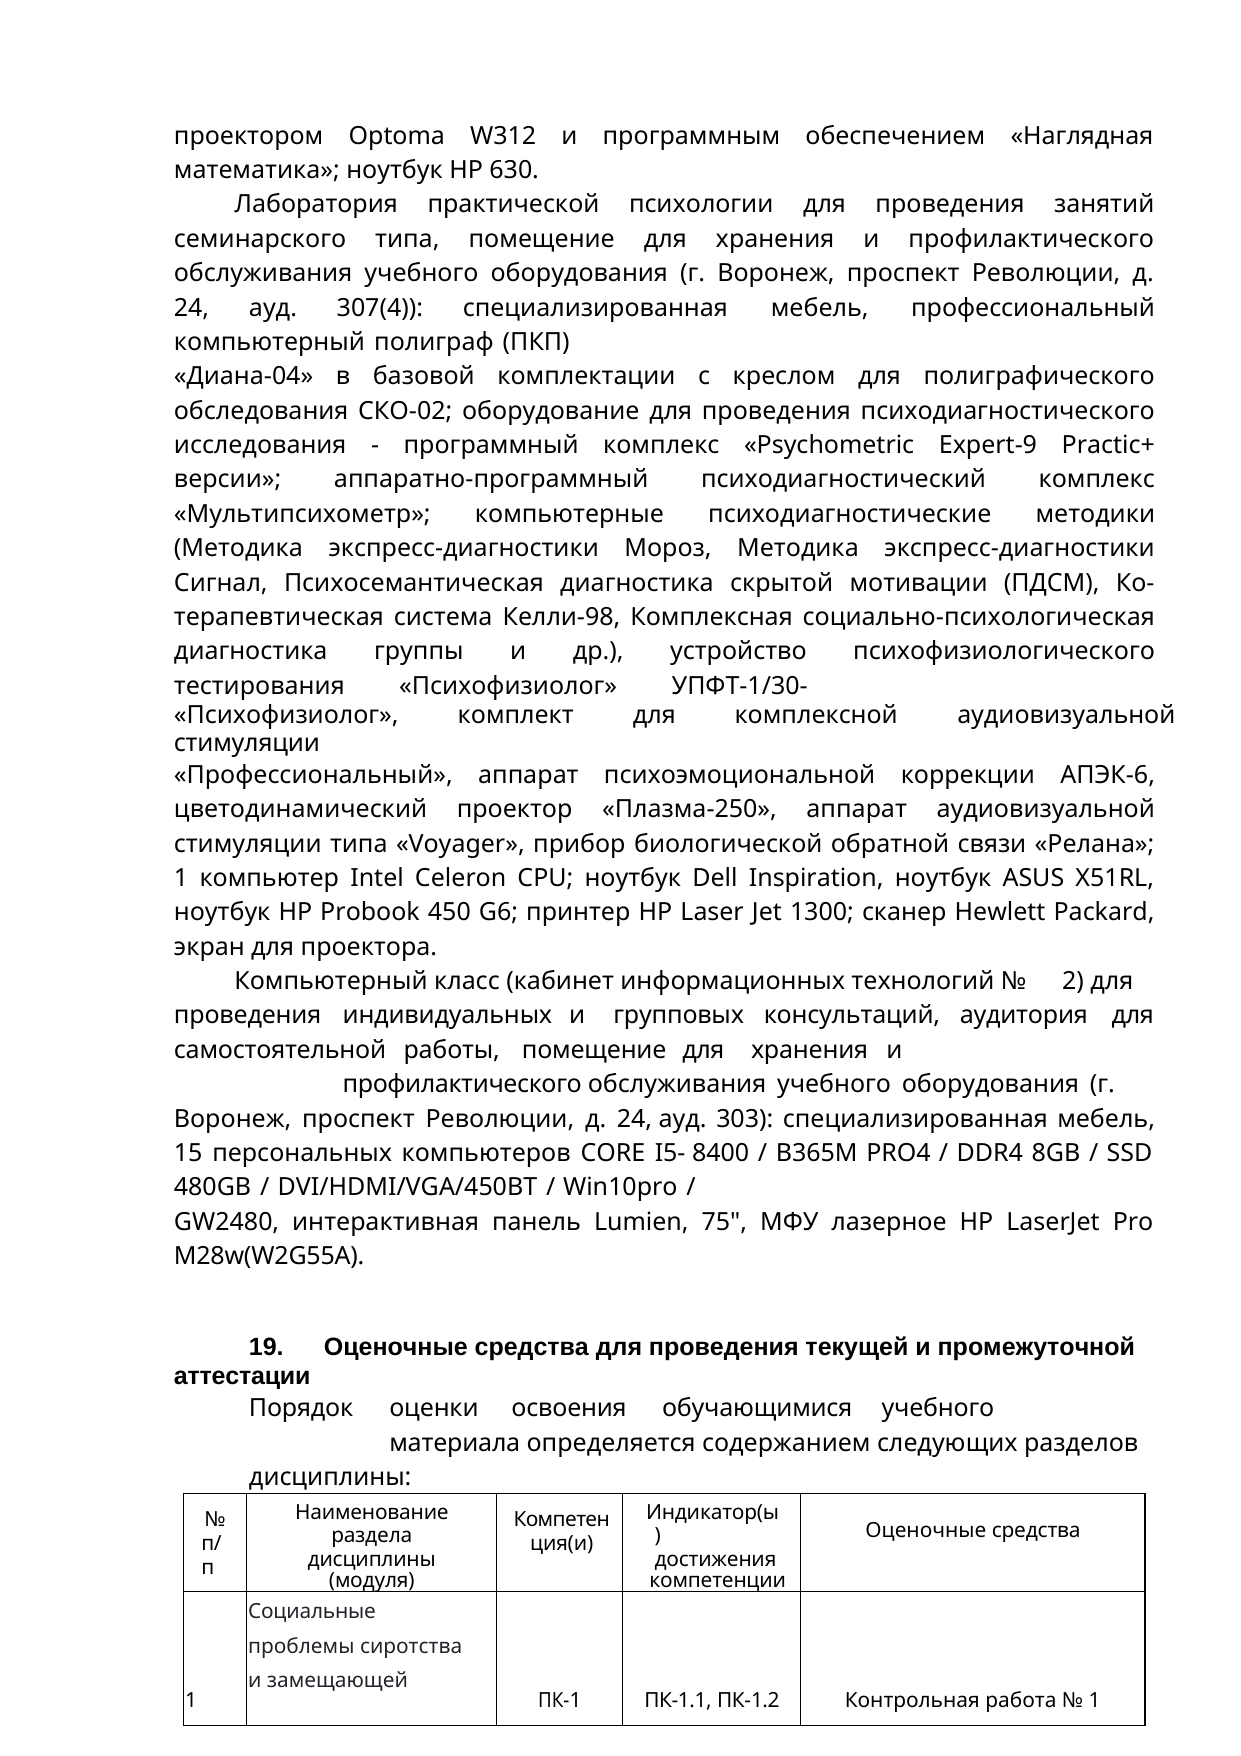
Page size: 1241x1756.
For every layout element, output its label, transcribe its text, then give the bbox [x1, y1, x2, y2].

subtitle Оценочные средства для проведения текущей и промежуточной аттестации [174, 1332, 1154, 1389]
table_header Оценочные средства [801, 1494, 1144, 1591]
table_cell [247, 1592, 496, 1725]
text Порядок оценки освоения обучающимися учебного материала определяется содержанием следующих разделов дисциплины: [249, 1390, 1155, 1493]
table_header № п/п [184, 1494, 246, 1591]
text Лаборатория практической психологии для проведения занятий семинарского типа, помещение для хранения и профилактического обслуживания учебного оборудования (г. Воронеж, проспект Революции, д. 24, ауд. 307(4)): специализированная мебель, профессиональный компьютерный полиграф (ПКП) [174, 186, 1155, 358]
table_header Наименование раздела дисциплины (модуля) [247, 1494, 496, 1591]
text «Профессиональный», аппарат психоэмоциональной коррекции АПЭК-6, цветодинамический проектор «Плазма-250», аппарат аудиовизуальной стимуляции типа «Voyager», прибор биологической обратной связи «Релана»; 1 компьютер Intel Celeron CPU; ноутбук Dell Inspiration, ноутбук ASUS X51RL, ноутбук HP Probook 450 G6; принтер HP Laser Jet 1300; сканер Hewlett Packard, экран для проектора. [174, 756, 1156, 962]
table_header Компетен ция(и) [497, 1494, 622, 1591]
text Компьютерный класс (кабинет информационных технологий № 2) для проведения индивидуальных и групповых консультаций, аудитория для самостоятельной работы, помещение для хранения и профилактического обслуживания учебного оборудования (г. Воронеж, проспект Революции, д. 24, ауд. 303): специализированная мебель, 15 персональных компьютеров CORE I5- 8400 / B365M PRO4 / DDR4 8GB / SSD 480GB / DVI/HDMI/VGA/450BT / Win10pro / [174, 963, 1156, 1203]
table_cell 1 [184, 1592, 246, 1725]
text проектором Optoma W312 и программным обеспечением «Наглядная математика»; ноутбук HP 630. [174, 117, 1155, 186]
table_cell ПК-1.1, ПК-1.2 [623, 1592, 800, 1725]
text GW2480, интерактивная панель Lumien, 75", МФУ лазерное HP LaserJet Pro M28w(W2G55A). [174, 1203, 1154, 1272]
text «Диана-04» в базовой комплектации с креслом для полиграфического обследования СКО-02; оборудование для проведения психодиагностического исследования - программный комплекс «Psychometric Expert-9 Practic+ версии»; аппаратно-программный психодиагностический комплекс «Мультипсихометр»; компьютерные психодиагностические методики (Методика экспресс-диагностики Мороз, Методика экспресс-диагностики Сигнал, Психосемантическая диагностика скрытой мотивации (ПДСМ), Ко-терапевтическая система Келли-98, Комплексная социально-психологическая диагностика группы и др.), устройство психофизиологического тестирования «Психофизиолог» УПФТ-1/30- [174, 358, 1156, 701]
text «Психофизиолог», комплект для комплексной аудиовизуальной стимуляции [174, 702, 1176, 756]
table_cell ПК-1 [497, 1592, 622, 1725]
table_header Индикатор(ы) достижения компетенции [623, 1494, 800, 1591]
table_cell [801, 1592, 1144, 1725]
